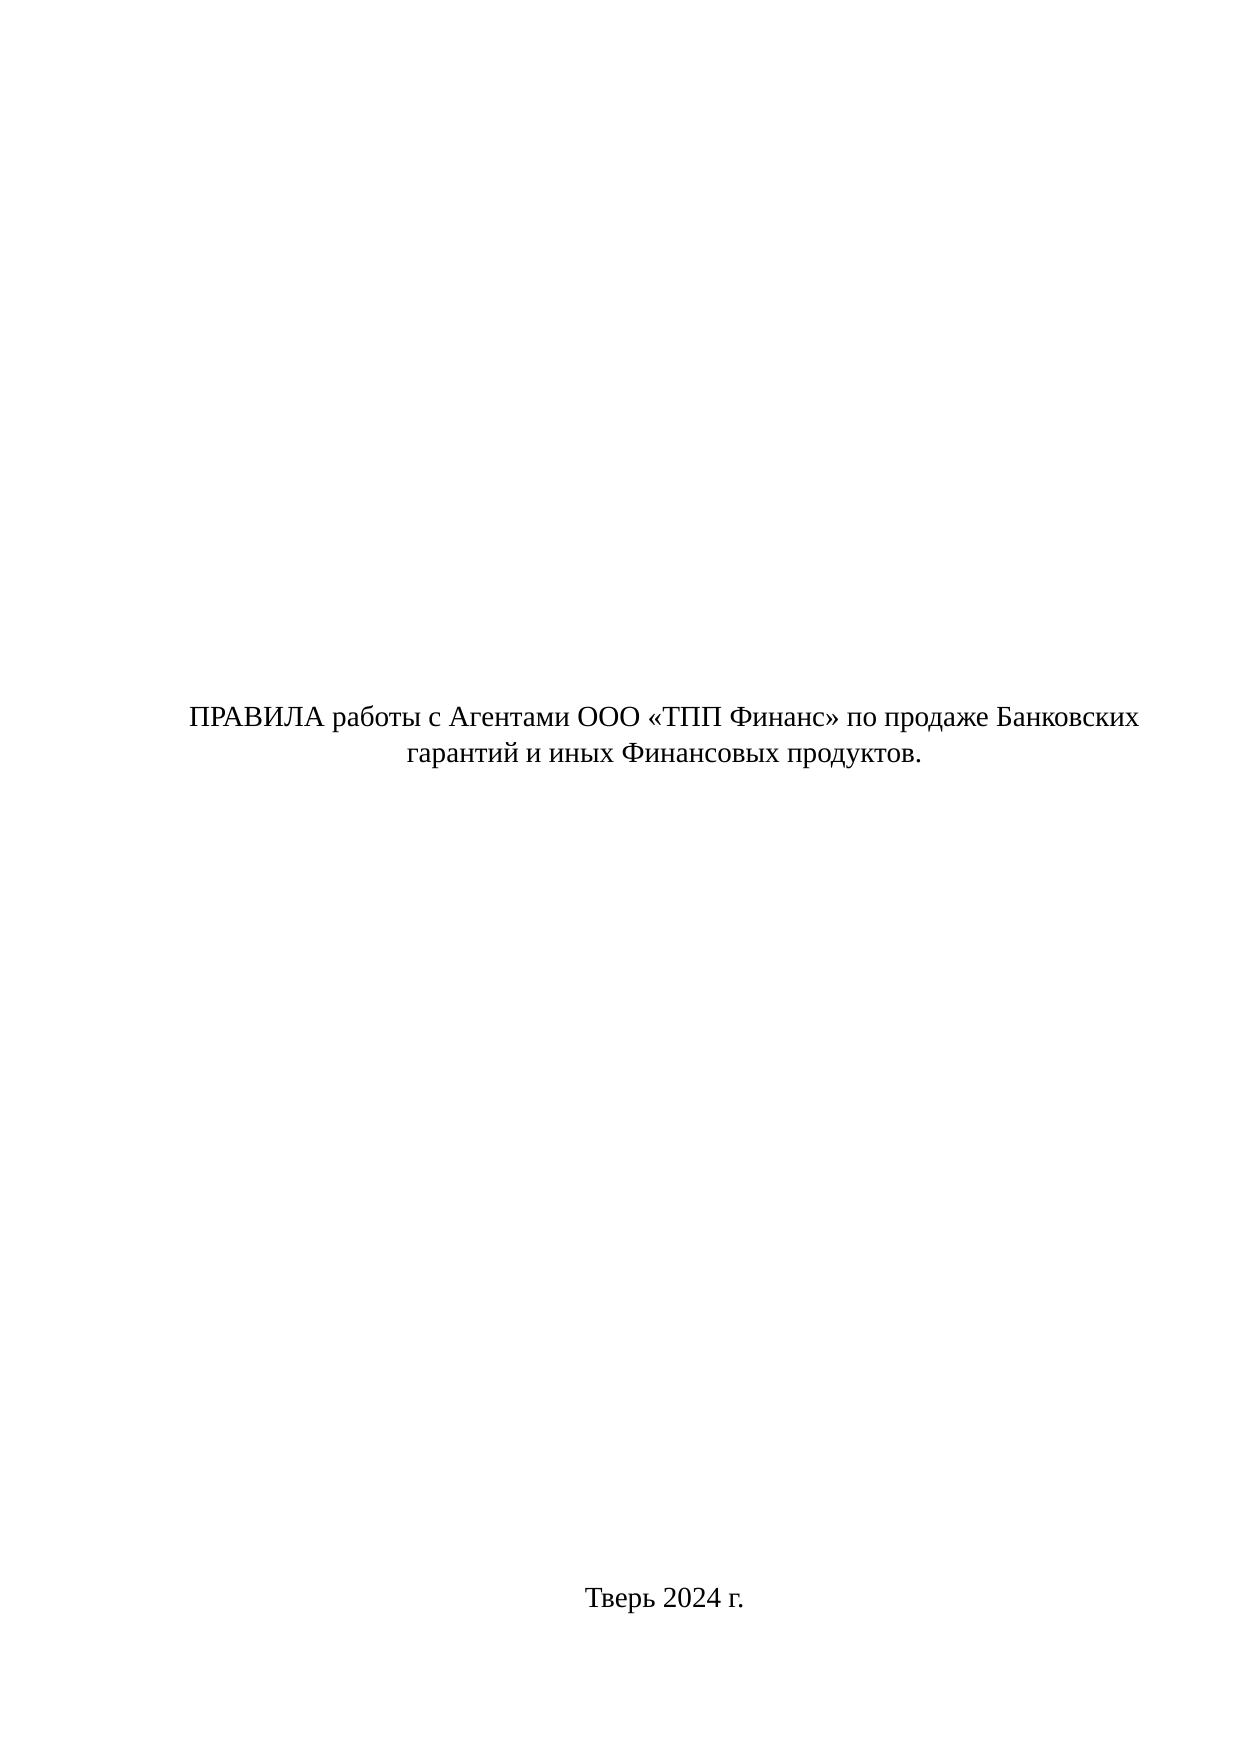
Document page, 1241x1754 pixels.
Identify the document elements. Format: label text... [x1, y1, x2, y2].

text ПРАВИЛА работы с Агентами ООО «ТПП Финанс» по продаже Банковских гарантий и иных Финансовых продуктов. [177, 699, 1152, 769]
text Тверь 2024 г. [177, 1580, 1152, 1614]
